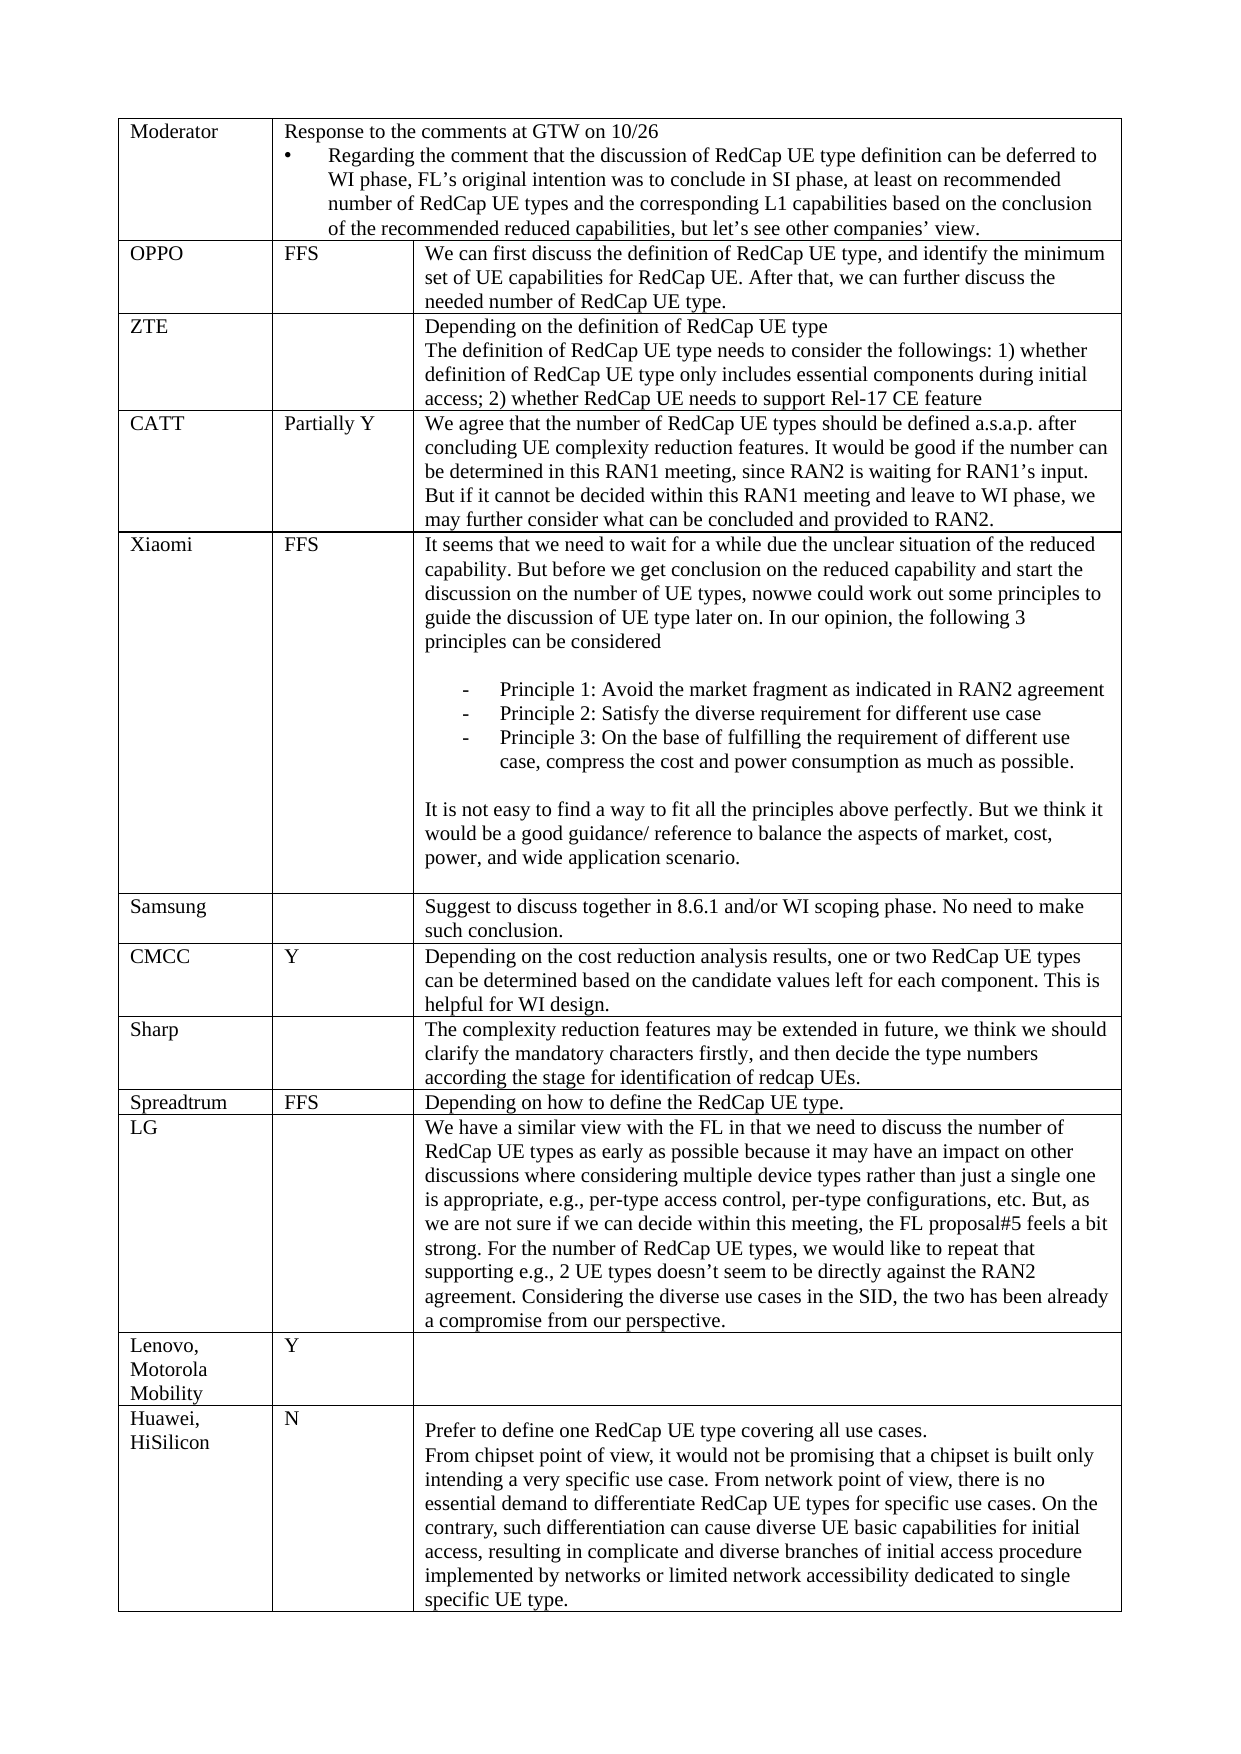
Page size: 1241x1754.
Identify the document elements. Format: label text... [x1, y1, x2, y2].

table_cell [273, 1115, 413, 1332]
table_cell Depending on how to define the RedCap UE type. [414, 1090, 1121, 1114]
table_cell LG [119, 1115, 272, 1332]
table_cell Moderator [119, 119, 272, 239]
table_cell Depending on the definition of RedCap UE type The definition of RedCap UE type needs to consider the followings: 1) whether definition of RedCap UE type only includes essential components during initial access; 2) whether RedCap UE needs to support Rel-17 CE feature [414, 314, 1121, 410]
table_cell Suggest to discuss together in 8.6.1 and/or WI scoping phase. No need to make such conclusion. [414, 894, 1121, 942]
table_cell [273, 894, 413, 942]
table_cell Spreadtrum [119, 1090, 272, 1114]
table_cell Partially Y [273, 411, 413, 531]
table_cell FFS [273, 533, 413, 893]
table_cell Xiaomi [119, 533, 272, 893]
table_cell [414, 1333, 1121, 1405]
table_cell We agree that the number of RedCap UE types should be defined a.s.a.p. after concluding UE complexity reduction features. It would be good if the number can be determined in this RAN1 meeting, since RAN2 is waiting for RAN1’s input. But if it cannot be decided within this RAN1 meeting and leave to WI phase, we may further consider what can be concluded and provided to RAN2. [414, 411, 1121, 531]
table_cell [273, 1017, 413, 1089]
table_cell Y [273, 1333, 413, 1405]
table_cell Huawei, HiSilicon [119, 1406, 272, 1611]
table_cell It seems that we need to wait for a while due the unclear situation of the reduced capability. But before we get conclusion on the reduced capability and start the discussion on the number of UE types, nowwe could work out some principles to guide the discussion of UE type later on. In our opinion, the following 3 principles can be considered Principle 1: Avoid the market fragment as indicated in RAN2 agreement Principle 2: Satisfy the diverse requirement for different use case Principle 3: On the base of fulfilling the requirement of different use case, compress the cost and power consumption as much as possible. It is not easy to find a way to fit all the principles above perfectly. But we think it would be a good guidance/ reference to balance the aspects of market, cost, power, and wide application scenario. [414, 533, 1121, 893]
table_cell OPPO [119, 241, 272, 313]
table_cell FFS [273, 241, 413, 313]
table_cell Lenovo, Motorola Mobility [119, 1333, 272, 1405]
table_cell Samsung [119, 894, 272, 942]
table_cell Prefer to define one RedCap UE type covering all use cases. From chipset point of view, it would not be promising that a chipset is built only intending a very specific use case. From network point of view, there is no essential demand to differentiate RedCap UE types for specific use cases. On the contrary, such differentiation can cause diverse UE basic capabilities for initial access, resulting in complicate and diverse branches of initial access procedure implemented by networks or limited network accessibility dedicated to single specific UE type. [414, 1406, 1121, 1611]
table_cell [273, 314, 413, 410]
table_cell N [273, 1406, 413, 1611]
table_cell ZTE [119, 314, 272, 410]
table_cell CATT [119, 411, 272, 531]
table_cell We can first discuss the definition of RedCap UE type, and identify the minimum set of UE capabilities for RedCap UE. After that, we can further discuss the needed number of RedCap UE type. [414, 241, 1121, 313]
table_cell Sharp [119, 1017, 272, 1089]
table_cell Depending on the cost reduction analysis results, one or two RedCap UE types can be determined based on the candidate values left for each component. This is helpful for WI design. [414, 944, 1121, 1016]
table_cell FFS [273, 1090, 413, 1114]
table_cell The complexity reduction features may be extended in future, we think we should clarify the mandatory characters firstly, and then decide the type numbers according the stage for identification of redcap UEs. [414, 1017, 1121, 1089]
table_cell Y [273, 944, 413, 1016]
table_cell Response to the comments at GTW on 10/26 Regarding the comment that the discussion of RedCap UE type definition can be deferred to WI phase, FL’s original intention was to conclude in SI phase, at least on recommended number of RedCap UE types and the corresponding L1 capabilities based on the conclusion of the recommended reduced capabilities, but let’s see other companies’ view. [273, 119, 1121, 239]
table_cell We have a similar view with the FL in that we need to discuss the number of RedCap UE types as early as possible because it may have an impact on other discussions where considering multiple device types rather than just a single one is appropriate, e.g., per-type access control, per-type configurations, etc. But, as we are not sure if we can decide within this meeting, the FL proposal#5 feels a bit strong. For the number of RedCap UE types, we would like to repeat that supporting e.g., 2 UE types doesn’t seem to be directly against the RAN2 agreement. Considering the diverse use cases in the SID, the two has been already a compromise from our perspective. [414, 1115, 1121, 1332]
table_cell CMCC [119, 944, 272, 1016]
